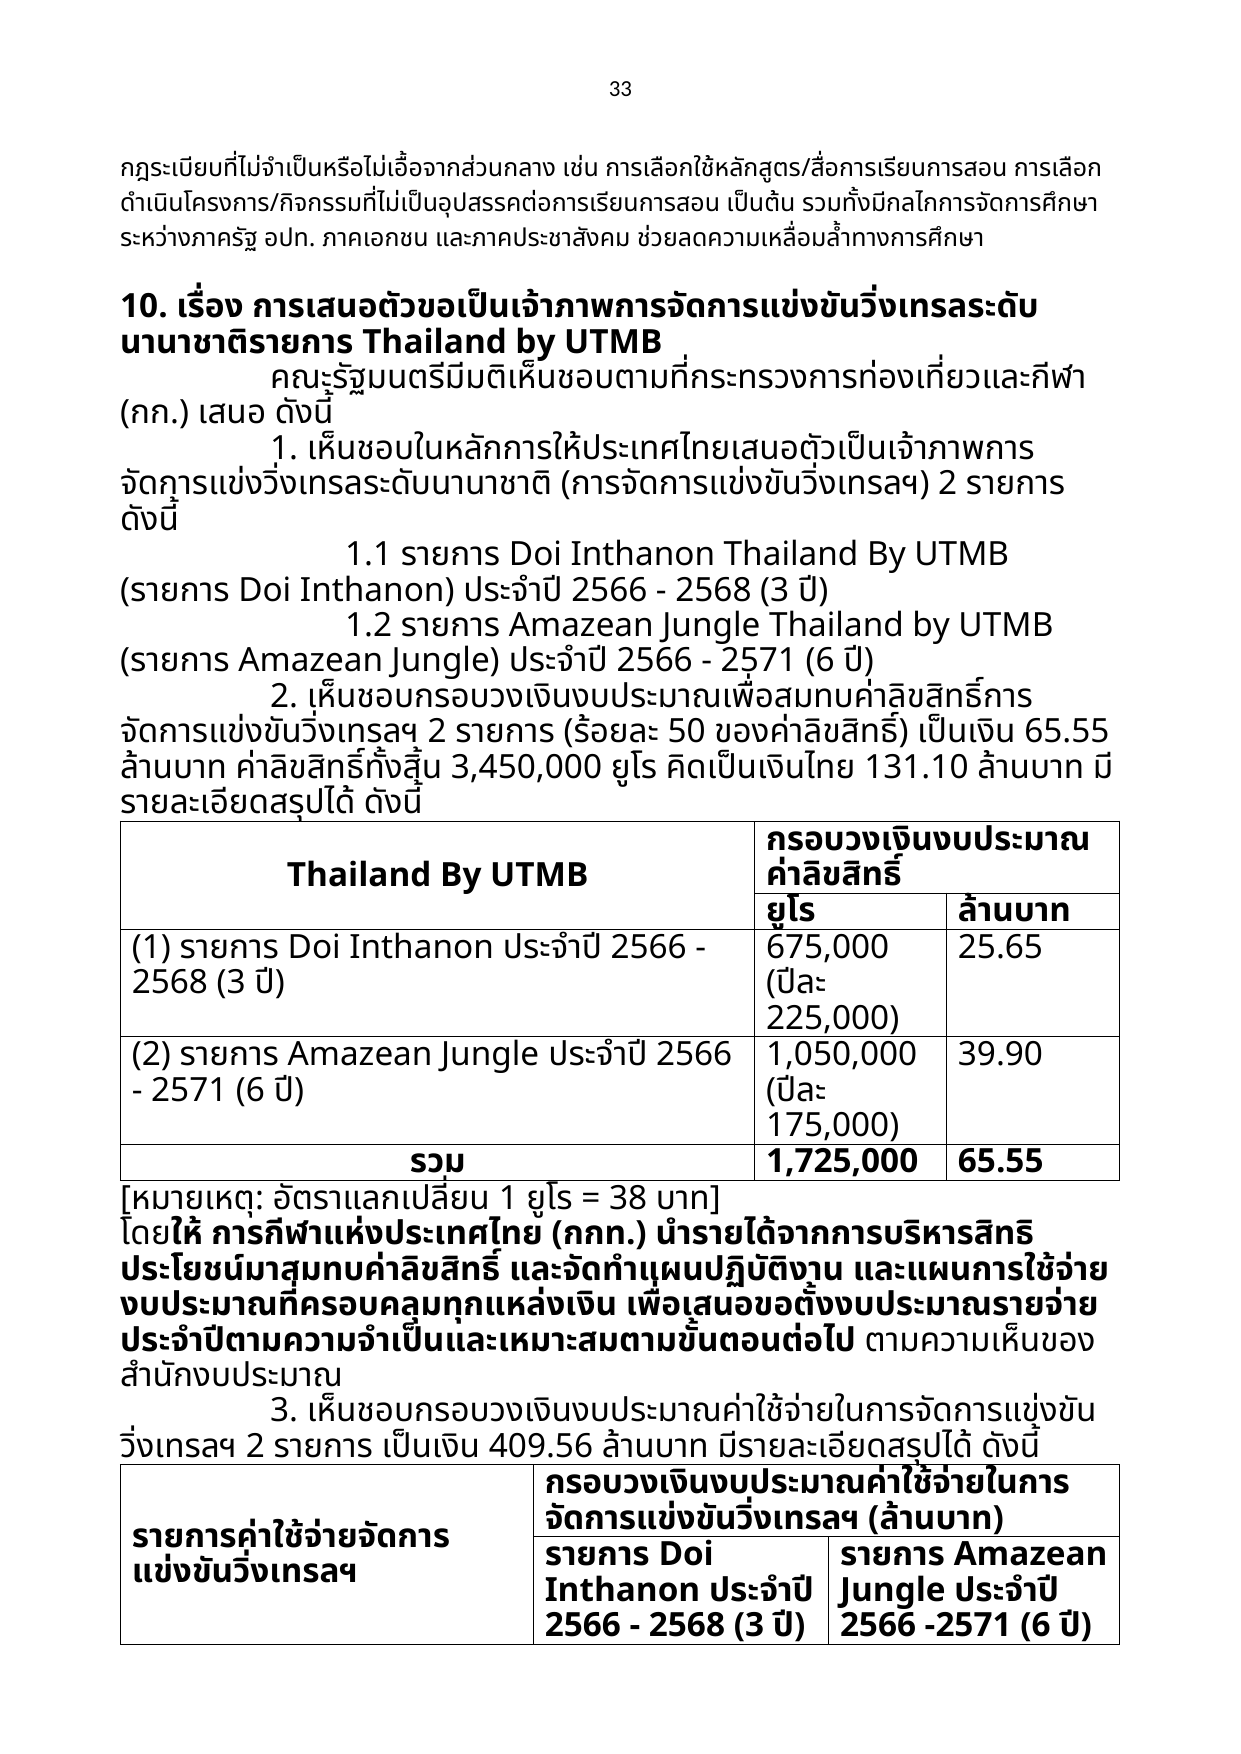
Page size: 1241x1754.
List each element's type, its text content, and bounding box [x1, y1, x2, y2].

table_header กรอบวงเงินงบประมาณค่าใช้จ่ายในการจัดการแข่งขันวิ่งเทรลฯ (ล้านบาท) [534, 1465, 1119, 1536]
table_cell รวม [121, 1145, 754, 1180]
text 2. เห็นชอบกรอบวงเงินงบประมาณเพื่อสมทบค่าลิขสิทธิ์การจัดการแข่งขันวิ่งเทรลฯ 2 รายการ (ร้อยละ 50 ของค่าลิขสิทธิ์) เป็นเงิน 65.55 ล้านบาท ค่าลิขสิทธิ์ทั้งสิ้น 3,450,000 ยูโร คิดเป็นเงินไทย 131.10 ล้านบาท มีรายละเอียดสรุปได้ ดังนี้ [120, 679, 1120, 821]
text 1.1 รายการ Doi Inthanon Thailand By UTMB (รายการ Doi Inthanon) ประจำปี 2566 - 2568 (3 ปี) [120, 537, 1120, 608]
table_cell รายการ Amazean Jungle ประจำปี 2566 -2571 (6 ปี) [829, 1537, 1119, 1643]
table_header รายการค่าใช้จ่ายจัดการแข่งขันวิ่งเทรลฯ [121, 1465, 533, 1643]
table_cell ยูโร [755, 894, 946, 929]
table_cell 39.90 [947, 1037, 1119, 1143]
table_cell 25.65 [947, 930, 1119, 1036]
text คณะรัฐมนตรีมีมติเห็นชอบตามที่กระทรวงการท่องเที่ยวและกีฬา (กก.) เสนอ ดังนี้ [120, 360, 1120, 431]
table_header กรอบวงเงินงบประมาณค่าลิขสิทธิ์ [755, 822, 1119, 892]
table_cell ล้านบาท [947, 894, 1119, 929]
text [หมายเหตุ: อัตราแลกเปลี่ยน 1 ยูโร = 38 บาท] [120, 1181, 1120, 1216]
text 3. เห็นชอบกรอบวงเงินงบประมาณค่าใช้จ่ายในการจัดการแข่งขันวิ่งเทรลฯ 2 รายการ เป็นเงิน 409.56 ล้านบาท มีรายละเอียดสรุปได้ ดังนี้ [120, 1393, 1120, 1464]
table_cell รายการ Doi Inthanon ประจำปี 2566 - 2568 (3 ปี) [534, 1537, 828, 1643]
text 1. เห็นชอบในหลักการให้ประเทศไทยเสนอตัวเป็นเจ้าภาพการจัดการแข่งวิ่งเทรลระดับนานาชาติ (การจัดการแข่งขันวิ่งเทรลฯ) 2 รายการ ดังนี้ [120, 431, 1120, 537]
text 10. เรื่อง การเสนอตัวขอเป็นเจ้าภาพการจัดการแข่งขันวิ่งเทรลระดับนานาชาติรายการ Thailand by UTMB [120, 289, 1120, 360]
table_cell (2) รายการ Amazean Jungle ประจำปี 2566 - 2571 (6 ปี) [121, 1037, 754, 1143]
table_cell 1,050,000 (ปีละ 175,000) [755, 1037, 946, 1143]
text โดยให้ การกีฬาแห่งประเทศไทย (กกท.) นำรายได้จากการบริหารสิทธิประโยชน์มาสมทบค่าลิขสิทธิ์ และจัดทำแผนปฏิบัติงาน และแผนการใช้จ่ายงบประมาณที่ครอบคลุมทุกแหล่งเงิน เพื่อเสนอขอตั้งงบประมาณรายจ่ายประจำปีตามความจำเป็นและเหมาะสมตามขั้นตอนต่อไป ตามความเห็นของสำนักงบประมาณ [120, 1216, 1120, 1393]
table_cell 65.55 [947, 1145, 1119, 1180]
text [120, 148, 1120, 254]
table_cell 675,000 (ปีละ 225,000) [755, 930, 946, 1036]
table_header Thailand By UTMB [121, 822, 754, 929]
text 1.2 รายการ Amazean Jungle Thailand by UTMB (รายการ Amazean Jungle) ประจำปี 2566 - 2571 (6 ปี) [120, 608, 1120, 679]
table_cell 1,725,000 [755, 1145, 946, 1180]
table_cell (1) รายการ Doi Inthanon ประจำปี 2566 - 2568 (3 ปี) [121, 930, 754, 1036]
